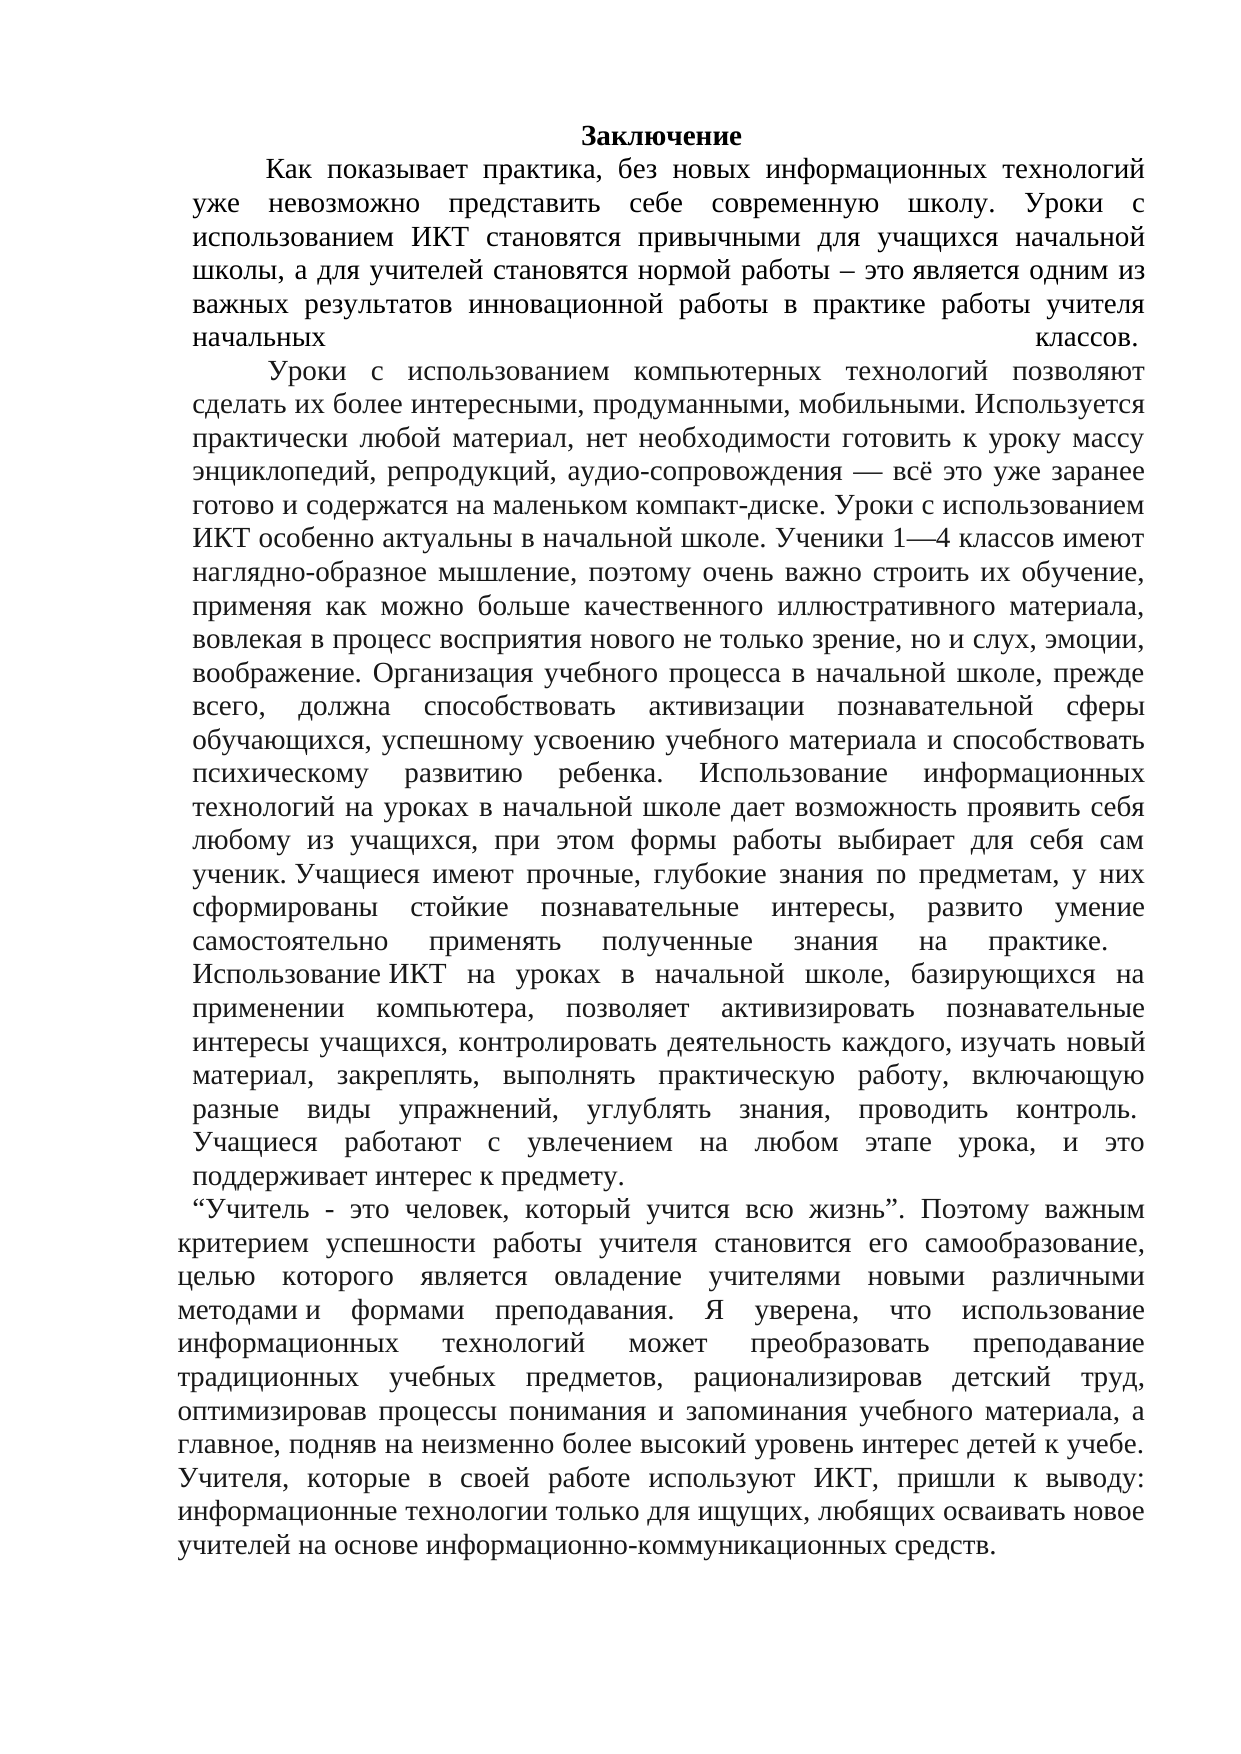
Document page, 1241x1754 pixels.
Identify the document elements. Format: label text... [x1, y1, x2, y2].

text Заключение [177, 118, 1146, 152]
text Как показывает практика, без новых информационных технологий уже невозможно представить себе современную школу. Уроки с использованием ИКТ становятся привычными для учащихся начальной школы, а для учителей становятся нормой работы – это является одним из важных результатов инновационной работы в практике работы учителя начальных классов. Уроки с использованием компьютерных технологий позволяют сделать их более интересными, продуманными, мобильными. Используется практически любой материал, нет необходимости готовить к уроку массу энциклопедий, репродукций, аудио-сопровождения — всё это уже заранее готово и содержатся на маленьком компакт-диске. Уроки с использованием ИКТ особенно актуальны в начальной школе. Ученики 1—4 классов имеют наглядно-образное мышление, поэтому очень важно строить их обучение, применяя как можно больше качественного иллюстративного материала, вовлекая в процесс восприятия нового не только зрение, но и слух, эмоции, воображение. Организация учебного процесса в начальной школе, прежде всего, должна способствовать активизации познавательной сферы обучающихся, успешному усвоению учебного материала и способствовать психическому развитию ребенка. Использование информационных технологий на уроках в начальной школе дает возможность проявить себя любому из учащихся, при этом формы работы выбирает для себя сам ученик. Учащиеся имеют прочные, глубокие знания по предметам, у них сформированы стойкие познавательные интересы, развито умение самостоятельно применять полученные знания на практике. Использование ИКТ на уроках в начальной школе, базирующихся на применении компьютера, позволяет активизировать познавательные интересы учащихся, контролировать деятельность каждого, изучать новый материал, закреплять, выполнять практическую работу, включающую разные виды упражнений, углублять знания, проводить контроль. Учащиеся работают с увлечением на любом этапе урока, и это поддерживает интерес к предмету. [192, 152, 1146, 1191]
text “Учитель - это человек, который учится всю жизнь”. Поэтому важным критерием успешности работы учителя становится его самообразование, целью которого является овладение учителями новыми различными методами и формами преподавания. Я уверена, что использование информационных технологий может преобразовать преподавание традиционных учебных предметов, рационализировав детский труд, оптимизировав процессы понимания и запоминания учебного материала, а главное, подняв на неизменно более высокий уровень интерес детей к учебе. Учителя, которые в своей работе используют ИКТ, пришли к выводу: информационные технологии только для ищущих, любящих осваивать новое учителей на основе информационно-коммуникационных средств. [177, 1191, 1146, 1560]
